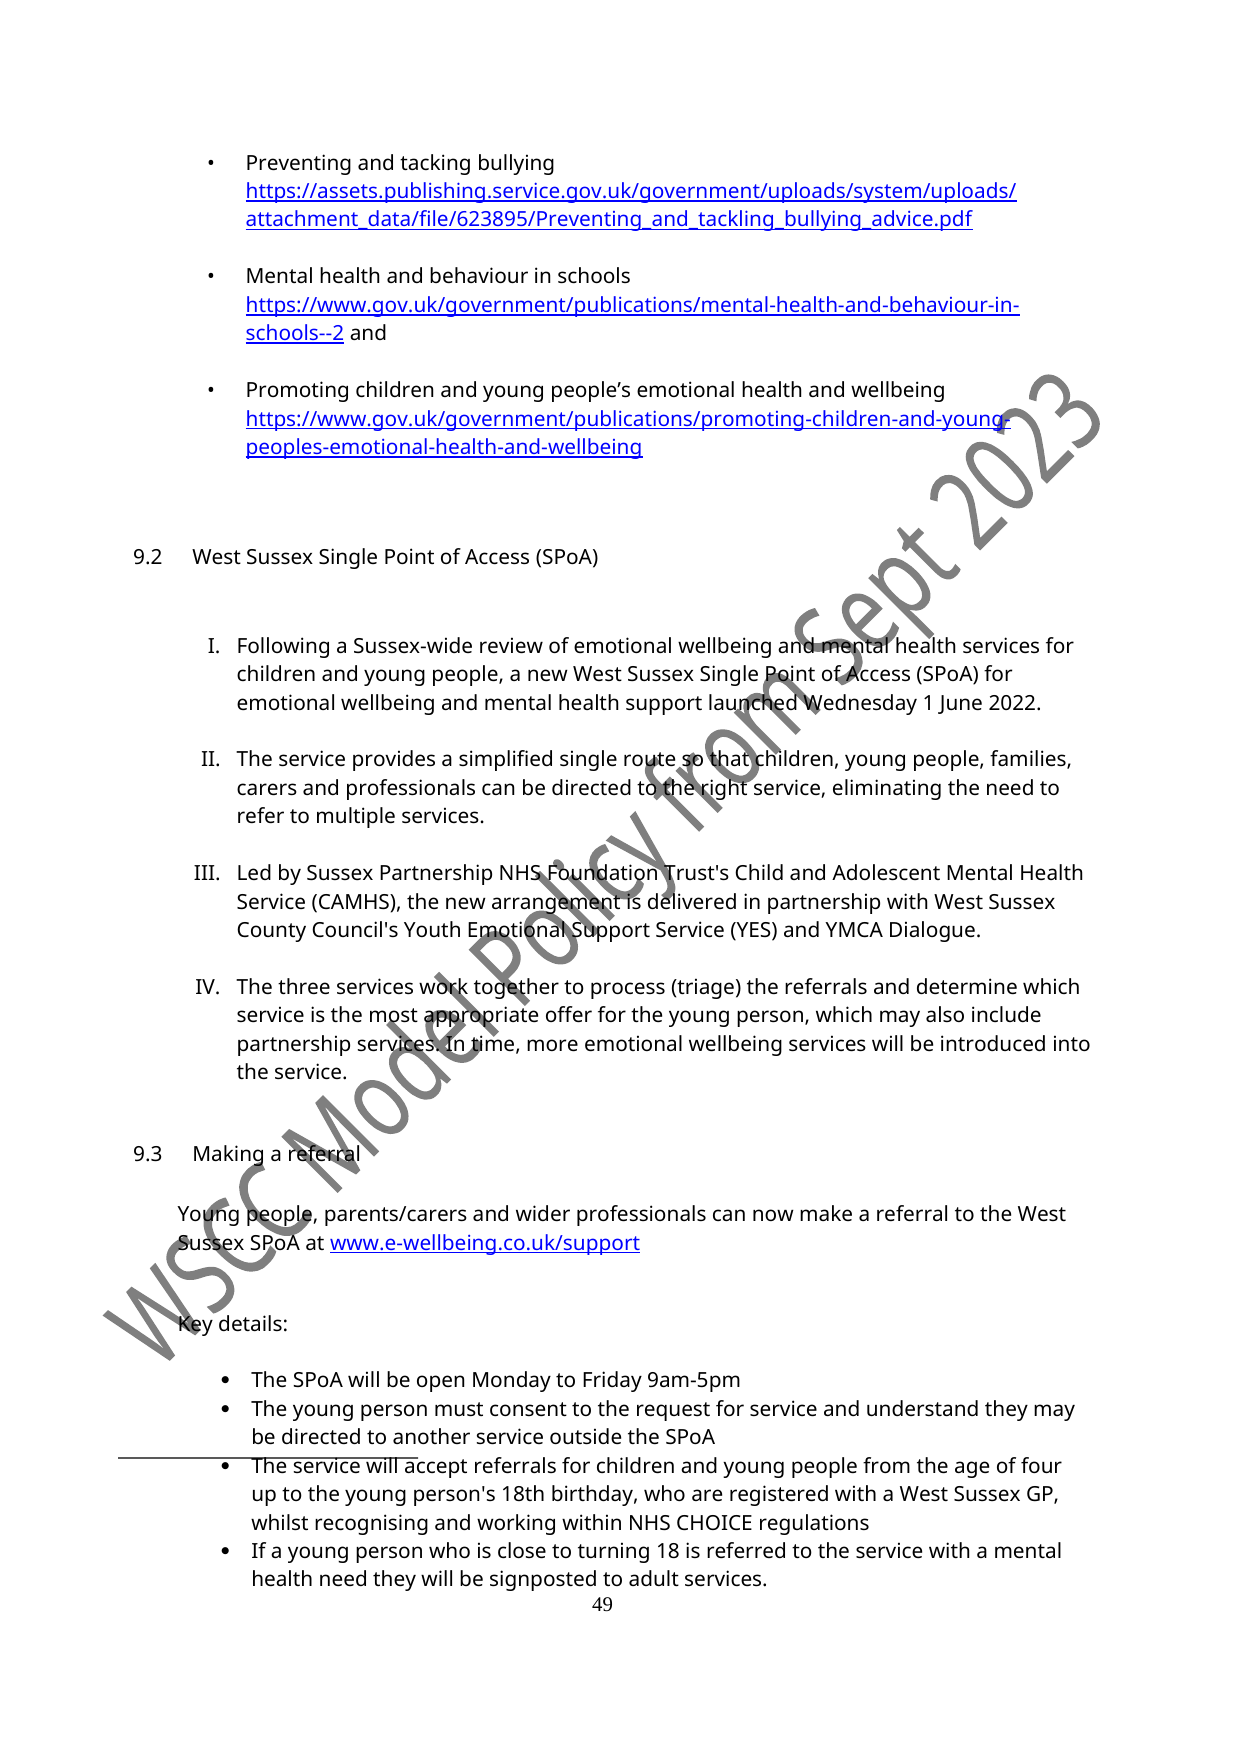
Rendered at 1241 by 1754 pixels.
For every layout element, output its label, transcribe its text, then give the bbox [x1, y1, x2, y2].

list The service provides a simplified single route so that children, young people, families, carers and professionals can be directed to the right service, eliminating the need to refer to multiple services. [220, 744, 1092, 830]
text Key details: [177, 1309, 1092, 1337]
list Preventing and tacking bullying https://assets.publishing.service.gov.uk/government/uploads/system/uploads/attachment_data/file/623895/Preventing_and_tackling_bullying_advice.pdf [207, 148, 1092, 233]
list Promoting children and young people’s emotional health and wellbeing https://www.gov.uk/government/publications/promoting-children-and-young-peoples-emotional-health-and-wellbeing [207, 375, 1092, 461]
list The service will accept referrals for children and young people from the age of four up to the young person's 18th birthday, who are registered with a West Sussex GP, whilst recognising and working within NHS CHOICE regulations [222, 1451, 1092, 1536]
subtitle Making a referral [133, 1139, 1092, 1168]
list Led by Sussex Partnership NHS Foundation Trust's Child and Adolescent Mental Health Service (CAMHS), the new arrangement is delivered in partnership with West Sussex County Council's Youth Emotional Support Service (YES) and YMCA Dialogue. [220, 858, 1092, 944]
list The SPoA will be open Monday to Friday 9am-5pm [222, 1366, 1092, 1394]
list The young person must consent to the request for service and understand they may be directed to another service outside the SPoA [222, 1394, 1092, 1451]
list If a young person who is close to turning 18 is referred to the service with a mental health need they will be signposted to adult services. [222, 1536, 1092, 1593]
list Following a Sussex-wide review of emotional wellbeing and mental health services for children and young people, a new West Sussex Single Point of Access (SPoA) for emotional wellbeing and mental health support launched Wednesday 1 June 2022. [220, 631, 1092, 716]
subtitle West Sussex Single Point of Access (SPoA) [133, 542, 1092, 571]
list The three services work together to process (triage) the referrals and determine which service is the most appropriate offer for the young person, which may also include partnership services. In time, more emotional wellbeing services will be introduced into the service. [220, 972, 1092, 1086]
text Young people, parents/carers and wider professionals can now make a referral to the West Sussex SPoA at www.e-wellbeing.co.uk/support [177, 1199, 1092, 1256]
list Mental health and behaviour in schools https://www.gov.uk/government/publications/mental-health-and-behaviour-in-schools--2 and [207, 261, 1092, 347]
